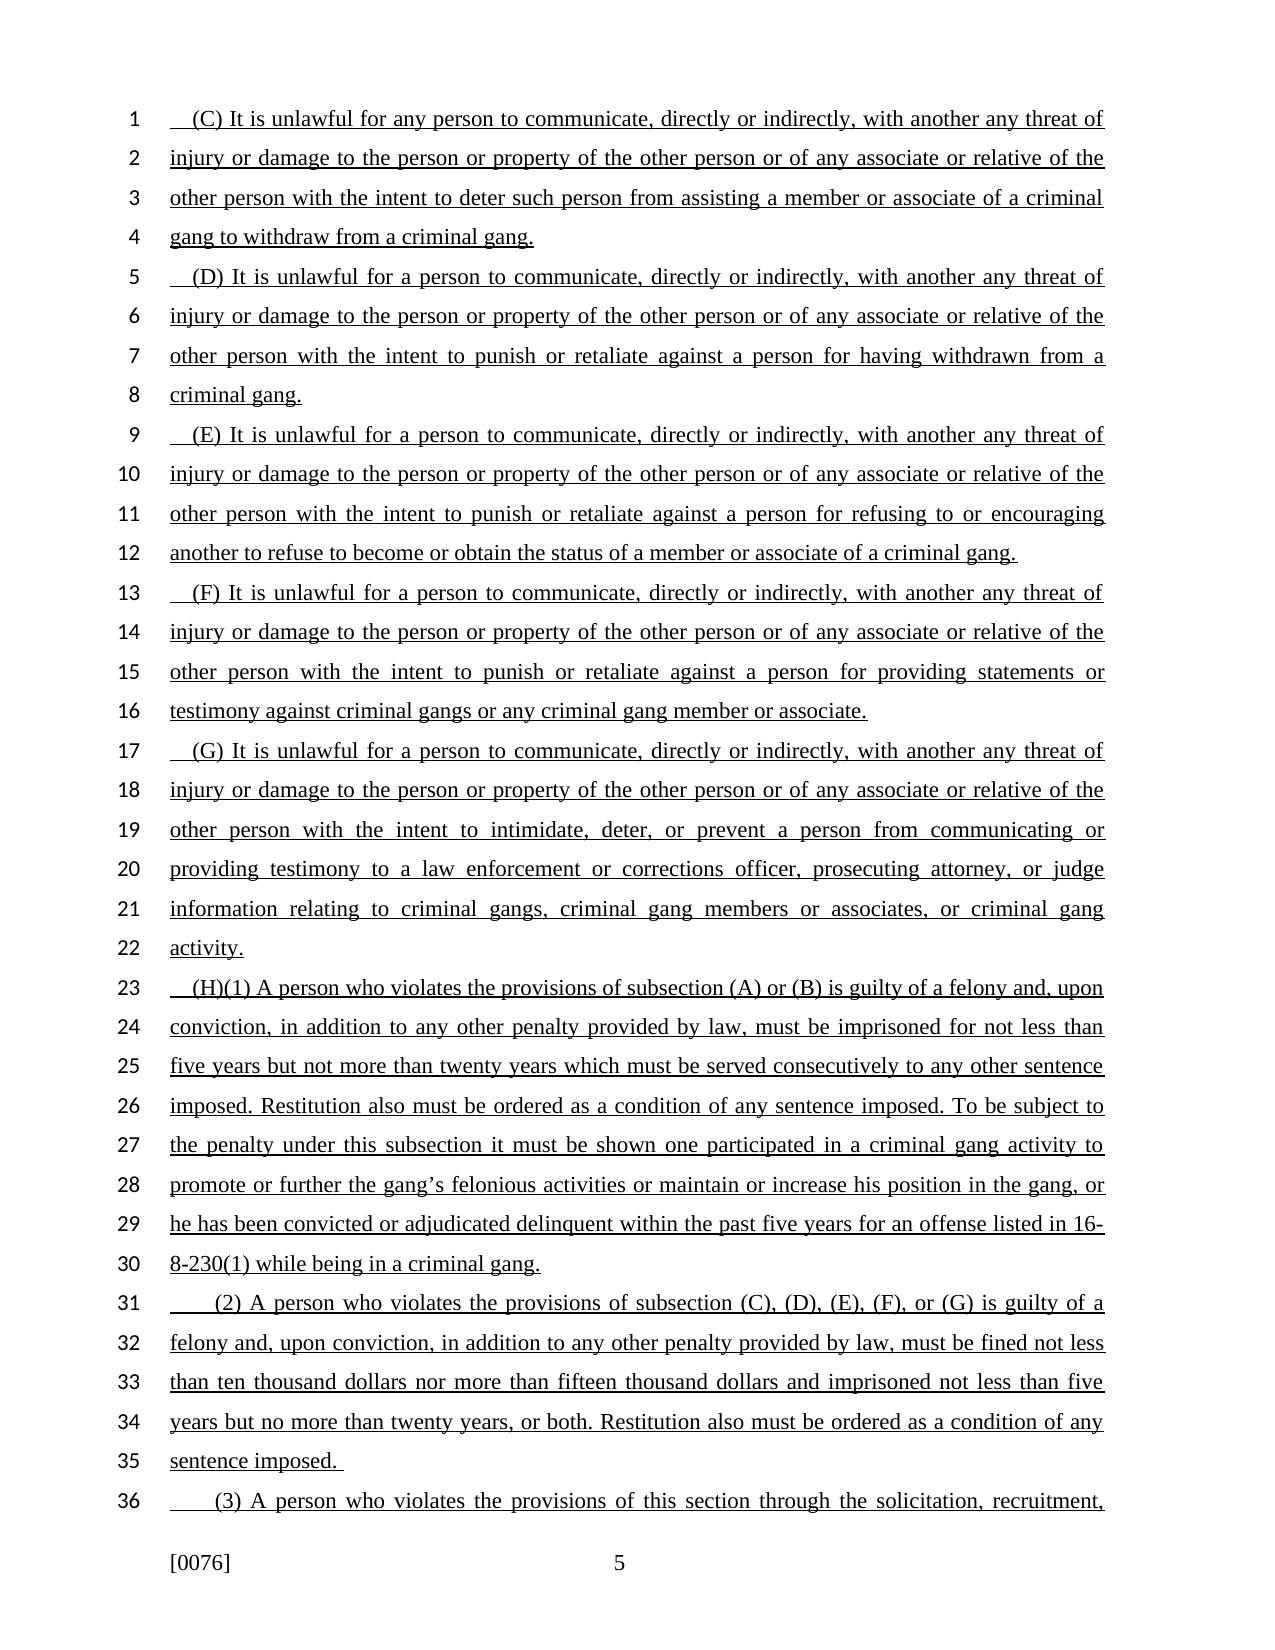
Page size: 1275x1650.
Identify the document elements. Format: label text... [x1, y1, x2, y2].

text (G) It is unlawful for a person to communicate, directly or indirectly, with another any threat of injury or damage to the person or property of the other person or of any associate or relative of the other person with the intent to intimidate, deter, or prevent a person from communicating or providing testimony to a law enforcement or corrections officer, prosecuting attorney, or judge information relating to criminal gangs, criminal gang members or associates, or criminal gang activity. [169, 737, 1106, 839]
text (2) A person who violates the provisions of subsection (C), (D), (E), (F), or (G) is guilty of a felony and, upon conviction, in addition to any other penalty provided by law, must be fined not less than ten thousand dollars nor more than fifteen thousand dollars and imprisoned not less than five years but no more than twenty years, or both. Restitution also must be ordered as a condition of any sentence imposed. [169, 1289, 1106, 1352]
text (D) It is unlawful for a person to communicate, directly or indirectly, with another any threat of injury or damage to the person or property of the other person or of any associate or relative of the other person with the intent to punish or retaliate against a person for having withdrawn from a criminal gang. [169, 366, 1106, 408]
text (D) It is unlawful for a person to communicate, directly or indirectly, with another any threat of injury or damage to the person or property of the other person or of any associate or relative of the other person with the intent to punish or retaliate against a person for having withdrawn from a criminal gang. [169, 263, 1106, 365]
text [169, 1487, 1106, 1513]
text (E) It is unlawful for a person to communicate, directly or indirectly, with another any threat of injury or damage to the person or property of the other person or of any associate or relative of the other person with the intent to punish or retaliate against a person for refusing to or encouraging another to refuse to become or obtain the status of a member or associate of a criminal gang. [169, 524, 1106, 566]
text (C) It is unlawful for any person to communicate, directly or indirectly, with another any threat of injury or damage to the person or property of the other person or of any associate or relative of the other person with the intent to deter such person from assisting a member or associate of a criminal gang to withdraw from a criminal gang. [169, 105, 1106, 250]
text (G) It is unlawful for a person to communicate, directly or indirectly, with another any threat of injury or damage to the person or property of the other person or of any associate or relative of the other person with the intent to intimidate, deter, or prevent a person from communicating or providing testimony to a law enforcement or corrections officer, prosecuting attorney, or judge information relating to criminal gangs, criminal gang members or associates, or criminal gang activity. [169, 840, 1106, 960]
text (H)(1) A person who violates the provisions of subsection (A) or (B) is guilty of a felony and, upon conviction, in addition to any other penalty provided by law, must be imprisoned for not less than five years but not more than twenty years which must be served consecutively to any other sentence imposed. Restitution also must be ordered as a condition of any sentence imposed. To be subject to the penalty under this subsection it must be shown one participated in a criminal gang activity to promote or further the gang’s felonious activities or maintain or increase his position in the gang, or he has been convicted or adjudicated delinquent within the past five years for an offense listed in 16-8-230(1) while being in a criminal gang. [169, 1195, 1106, 1276]
text (F) It is unlawful for a person to communicate, directly or indirectly, with another any threat of injury or damage to the person or property of the other person or of any associate or relative of the other person with the intent to punish or retaliate against a person for providing statements or testimony against criminal gangs or any criminal gang member or associate. [169, 579, 1106, 681]
text (2) A person who violates the provisions of subsection (C), (D), (E), (F), or (G) is guilty of a felony and, upon conviction, in addition to any other penalty provided by law, must be fined not less than ten thousand dollars nor more than fifteen thousand dollars and imprisoned not less than five years but no more than twenty years, or both. Restitution also must be ordered as a condition of any sentence imposed. [169, 1353, 1106, 1474]
text (E) It is unlawful for a person to communicate, directly or indirectly, with another any threat of injury or damage to the person or property of the other person or of any associate or relative of the other person with the intent to punish or retaliate against a person for refusing to or encouraging another to refuse to become or obtain the status of a member or associate of a criminal gang. [169, 421, 1106, 523]
text (F) It is unlawful for a person to communicate, directly or indirectly, with another any threat of injury or damage to the person or property of the other person or of any associate or relative of the other person with the intent to punish or retaliate against a person for providing statements or testimony against criminal gangs or any criminal gang member or associate. [169, 682, 1106, 723]
text (H)(1) A person who violates the provisions of subsection (A) or (B) is guilty of a felony and, upon conviction, in addition to any other penalty provided by law, must be imprisoned for not less than five years but not more than twenty years which must be served consecutively to any other sentence imposed. Restitution also must be ordered as a condition of any sentence imposed. To be subject to the penalty under this subsection it must be shown one participated in a criminal gang activity to promote or further the gang’s felonious activities or maintain or increase his position in the gang, or he has been convicted or adjudicated delinquent within the past five years for an offense listed in 16-8-230(1) while being in a criminal gang. [169, 973, 1106, 1194]
